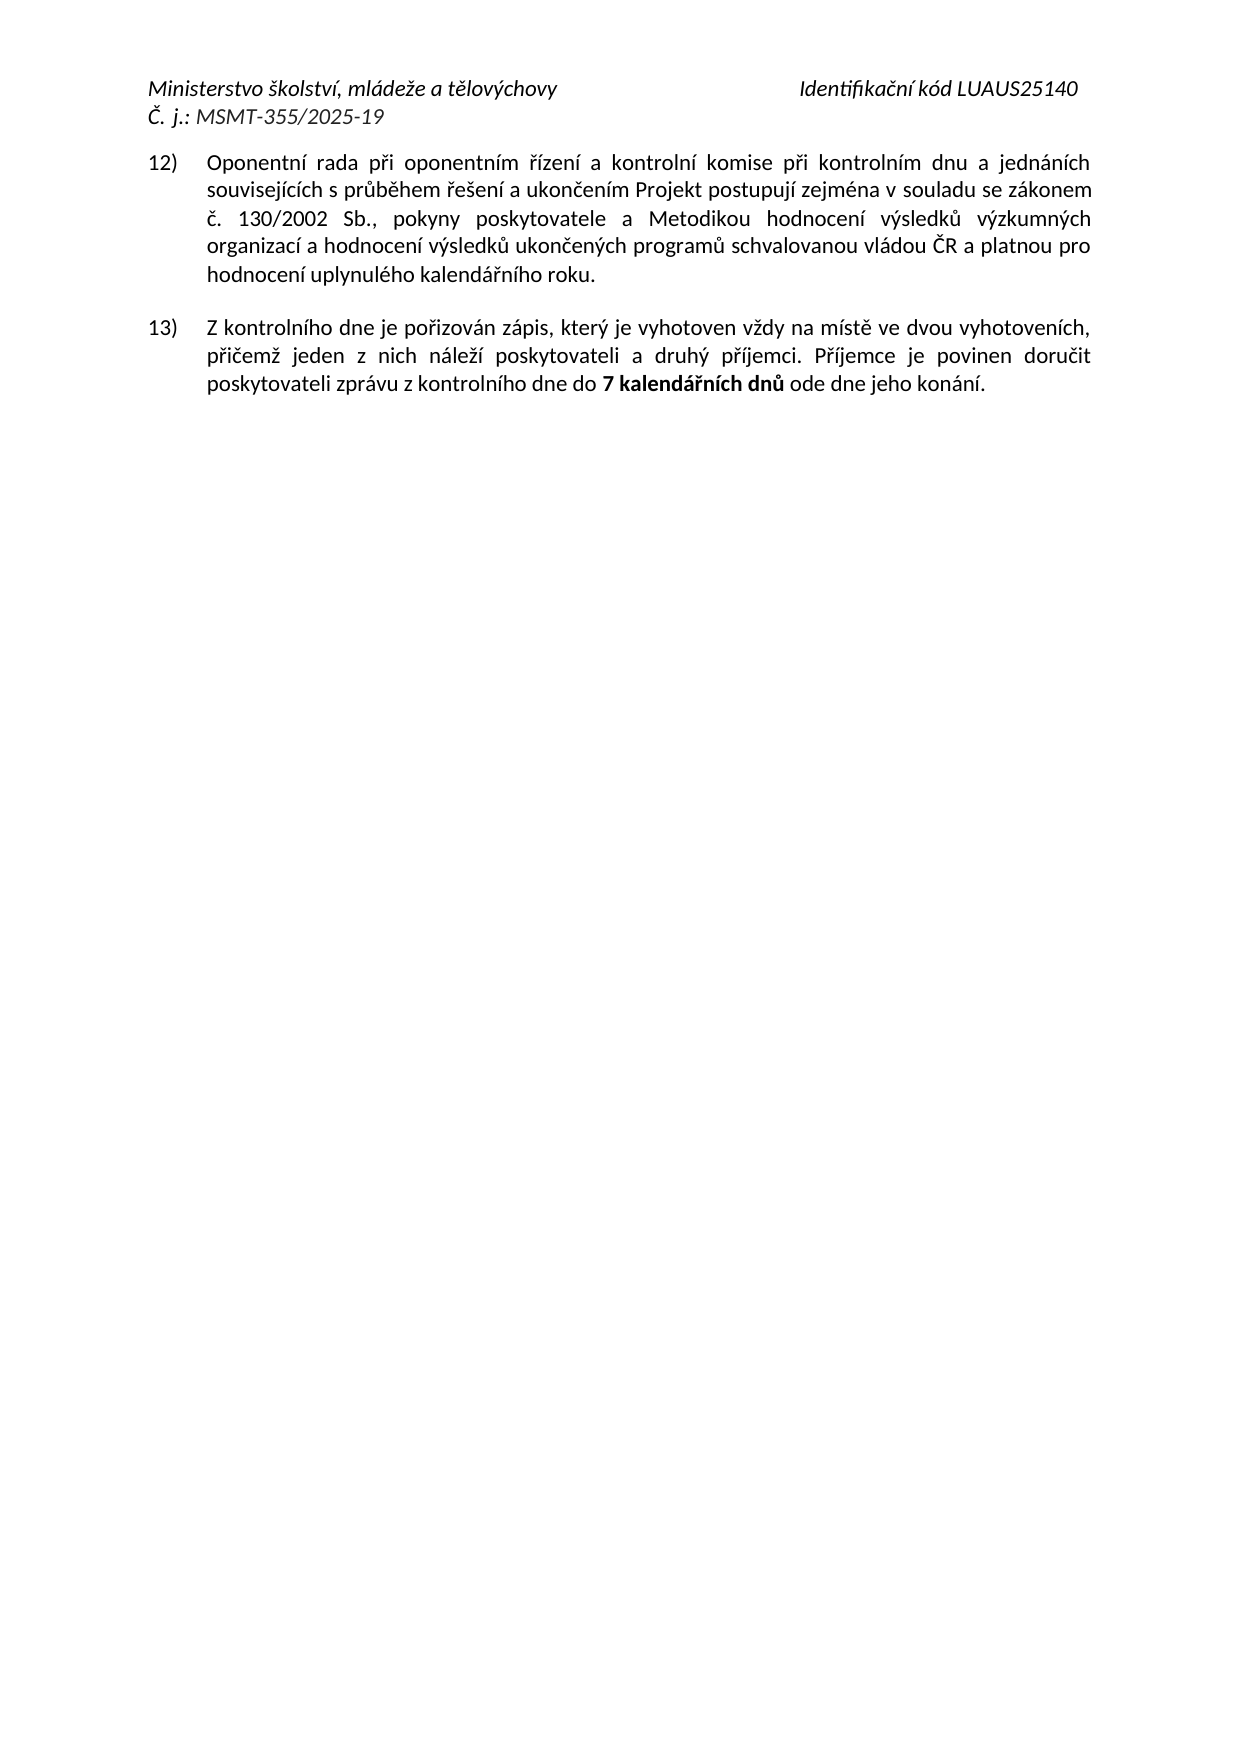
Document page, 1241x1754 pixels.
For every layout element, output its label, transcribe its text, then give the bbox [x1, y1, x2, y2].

list Oponentní rada při oponentním řízení a kontrolní komise při kontrolním dnu a jednáních souvisejících s průběhem řešení a ukončením Projekt postupují zejména v souladu se zákonem č. 130/2002 Sb., pokyny poskytovatele a Metodikou hodnocení výsledků výzkumných organizací a hodnocení výsledků ukončených programů schvalovanou vládou ČR a platnou pro hodnocení uplynulého kalendářního roku. [148, 148, 1093, 288]
list Z kontrolního dne je pořizován zápis, který je vyhotoven vždy na místě ve dvou vyhotoveních, přičemž jeden z nich náleží poskytovateli a druhý příjemci. Příjemce je povinen doručit poskytovateli zprávu z kontrolního dne do 7 kalendářních dnů ode dne jeho konání. [148, 313, 1093, 397]
